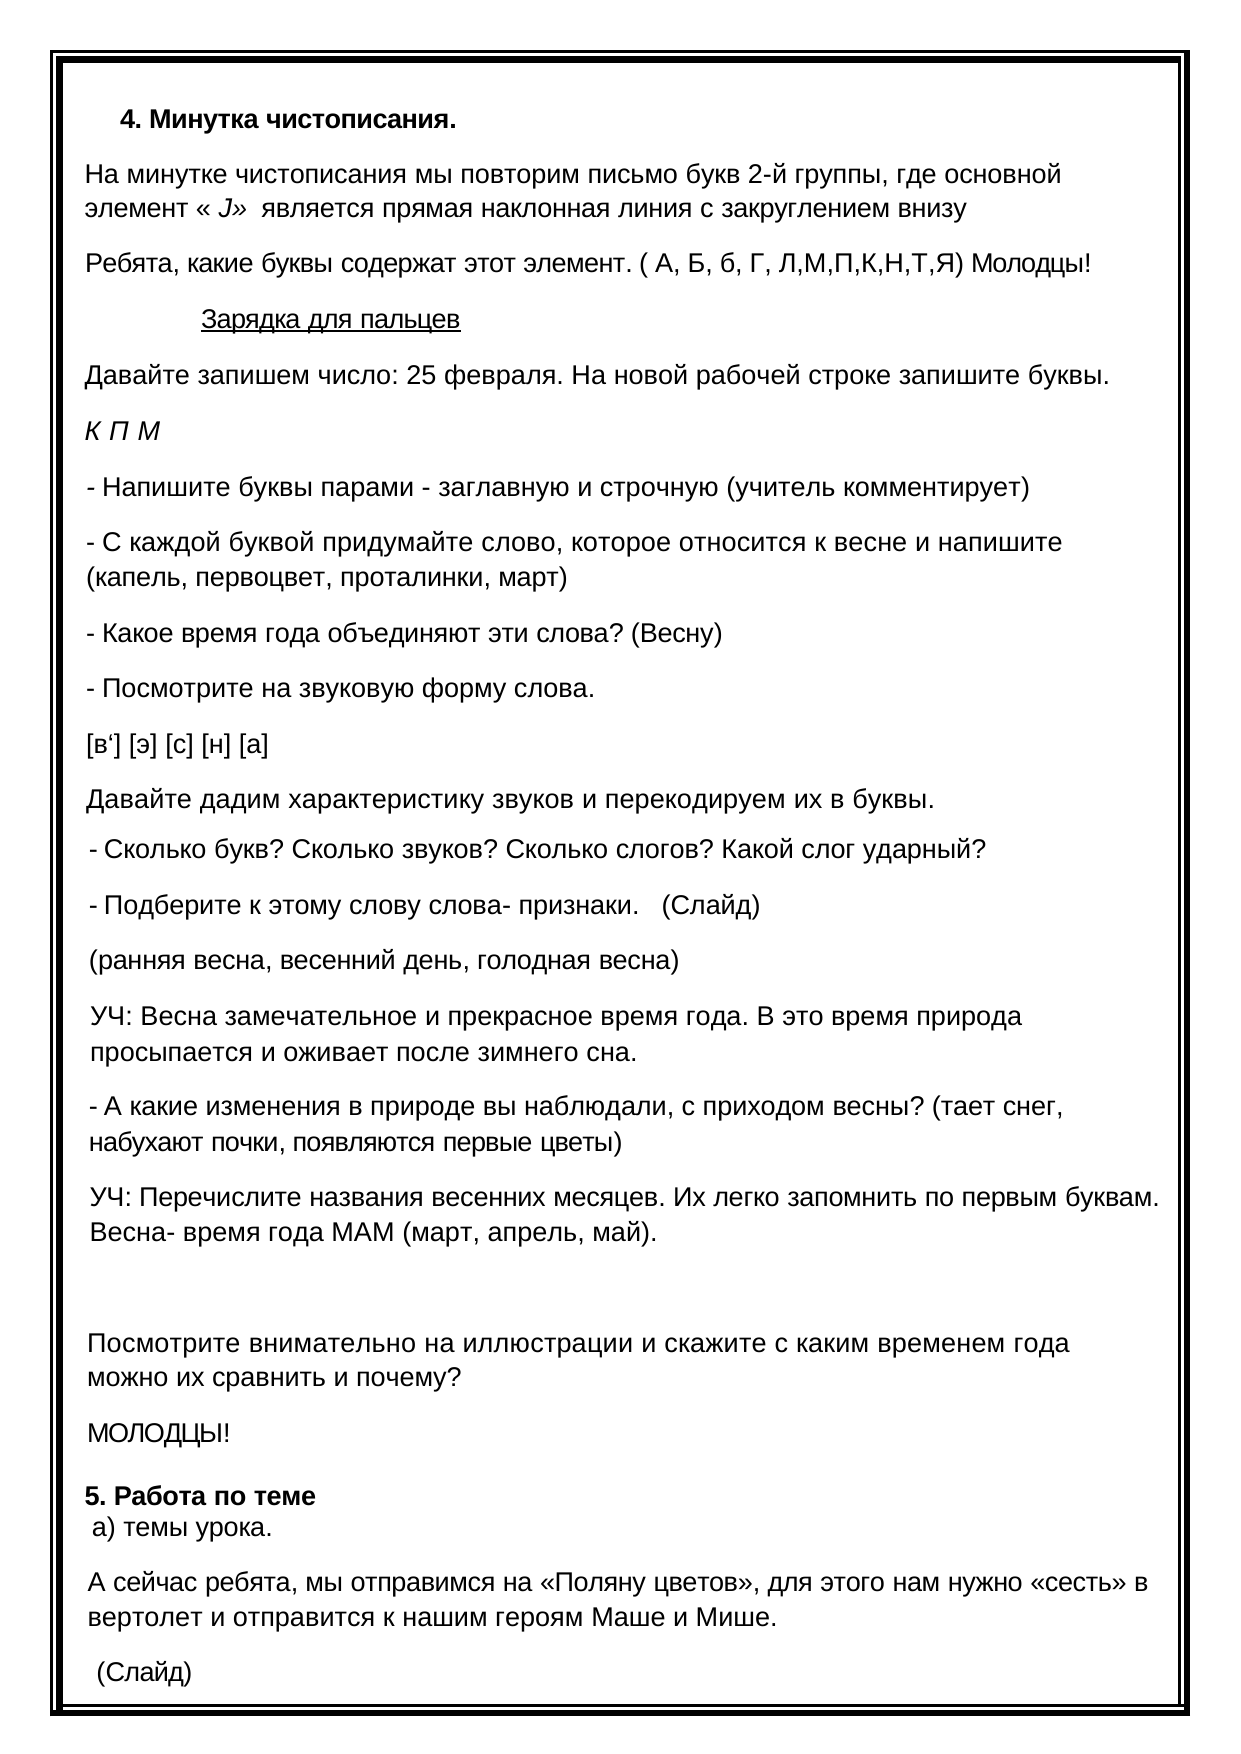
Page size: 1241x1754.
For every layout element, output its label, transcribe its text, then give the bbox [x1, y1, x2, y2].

text А сейчас ребята, мы отправимся на «Поляну цветов», для этого нам нужно «сесть» в вертолет и отправится к нашим героям Маше и Мише. [87, 1564, 1163, 1633]
text Давайте запишем число: 25 февраля. На новой рабочей строке запишите буквы. [84, 340, 1163, 396]
text [в‘] [э] [с] [н] [а] [86, 728, 1163, 759]
list С каждой буквой придумайте слово, которое относится к весне и напишите (капель, первоцвет, проталинки, март) [86, 523, 1163, 594]
text 5. Работа по теме [84, 1480, 1163, 1511]
text Давайте дадим характеристику звуков и перекодируем их в буквы. [86, 783, 1163, 814]
text УЧ: Перечислите названия весенних месяцев. Их легко запомнить по первым буквам. Весна- время года МАМ (март, апрель, май). [89, 1178, 1163, 1249]
list Подберите к этому слову слова- признаки. (Слайд) (ранняя весна, весенний день, голодная весна) [89, 870, 839, 981]
text На минутке чистописания мы повторим письмо букв 2-й группы, где основной элемент « J» является прямая наклонная линия с закруглением внизу [84, 156, 1109, 224]
text К П М [84, 396, 1163, 452]
text Ребята, какие буквы содержат этот элемент. ( А, Б, б, Г, Л,М,П,К,Н,Т,Я) Молодцы! [85, 228, 1167, 284]
text (Слайд) [96, 1637, 1163, 1693]
text Посмотрите внимательно на иллюстрации и скажите с каким временем года можно их сравнить и почему? [87, 1325, 1107, 1394]
text МОЛОДЦЫ! [87, 1417, 1163, 1448]
list Напишите буквы парами - заглавную и строчную (учитель комментирует) [86, 452, 1163, 507]
text Зарядка для пальцев [201, 284, 1163, 339]
list Посмотрите на звуковую форму слова. [86, 672, 1163, 704]
list Сколько букв? Сколько звуков? Сколько слогов? Какой слог ударный? [89, 814, 1163, 870]
text а) темы урока. [84, 1511, 1163, 1542]
text - А какие изменения в природе вы наблюдали, с приходом весны? (тает снег, набухают почки, появляются первые цветы) [89, 1087, 1109, 1158]
list Какое время года объединяют эти слова? (Весну) [86, 617, 1163, 648]
text 4. Минутка чистописания. [120, 103, 1163, 134]
text УЧ: Весна замечательное и прекрасное время года. В это время природа просыпается и оживает после зимнего сна. [90, 997, 1055, 1068]
